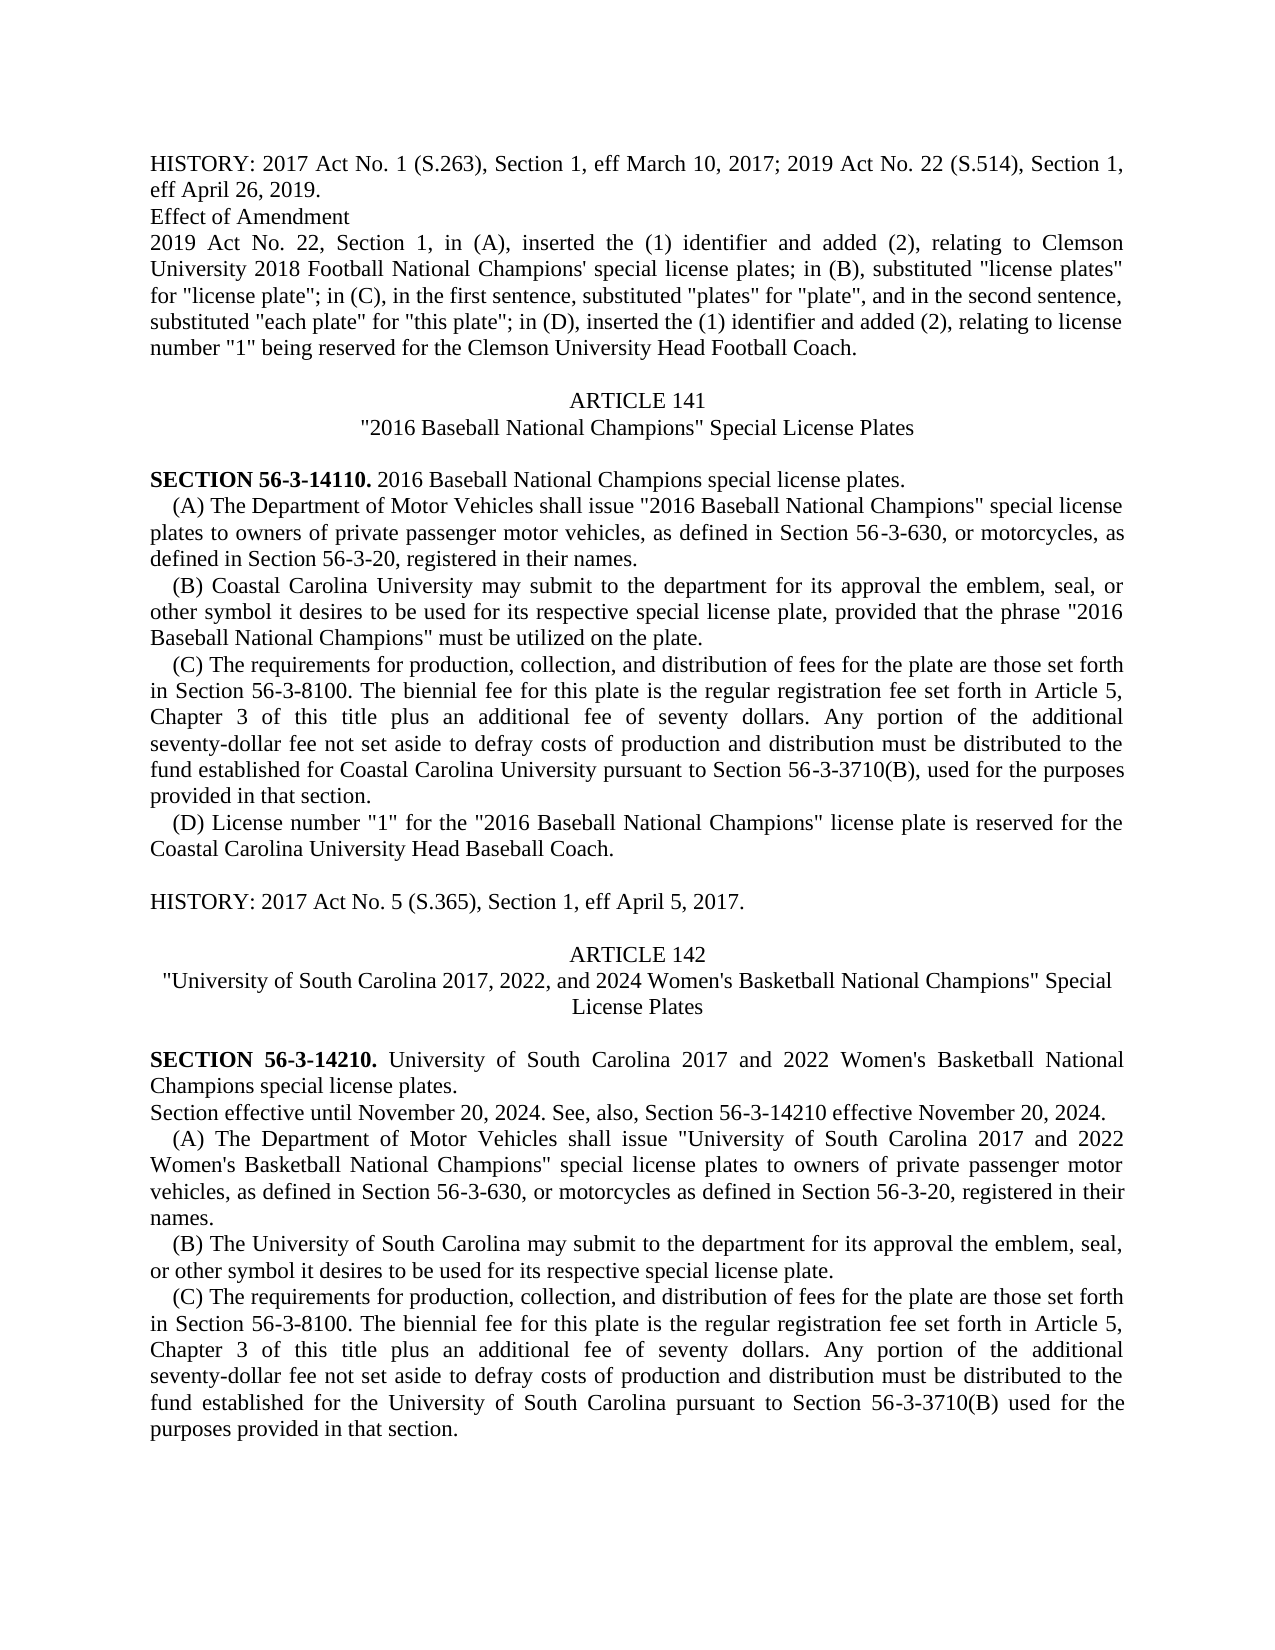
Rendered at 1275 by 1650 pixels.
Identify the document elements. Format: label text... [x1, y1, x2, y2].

text (B) Coastal Carolina University may submit to the department for its approval the emblem, seal, or other symbol it desires to be used for its respective special license plate, provided that the phrase "2016 Baseball National Champions" must be utilized on the plate. [150, 572, 1125, 651]
text ARTICLE 141 [150, 387, 1125, 413]
text HISTORY: 2017 Act No. 1 (S.263), Section 1, eff March 10, 2017; 2019 Act No. 22 (S.514), Section 1, eff April 26, 2019. [150, 150, 1125, 203]
text (C) The requirements for production, collection, and distribution of fees for the plate are those set forth in Section 56-3-8100. The biennial fee for this plate is the regular registration fee set forth in Article 5, Chapter 3 of this title plus an additional fee of seventy dollars. Any portion of the additional seventy-dollar fee not set aside to defray costs of production and distribution must be distributed to the fund established for Coastal Carolina University pursuant to Section 56-3-3710(B), used for the purposes provided in that section. [150, 651, 1125, 809]
text (C) The requirements for production, collection, and distribution of fees for the plate are those set forth in Section 56-3-8100. The biennial fee for this plate is the regular registration fee set forth in Article 5, Chapter 3 of this title plus an additional fee of seventy dollars. Any portion of the additional seventy-dollar fee not set aside to defray costs of production and distribution must be distributed to the fund established for the University of South Carolina pursuant to Section 56-3-3710(B) used for the purposes provided in that section. [150, 1283, 1125, 1441]
text (D) License number "1" for the "2016 Baseball National Champions" license plate is reserved for the Coastal Carolina University Head Baseball Coach. [150, 809, 1125, 862]
text "2016 Baseball National Champions" Special License Plates [150, 413, 1125, 440]
text SECTION 56-3-14210. University of South Carolina 2017 and 2022 Women's Basketball National Champions special license plates. [150, 1046, 1125, 1099]
text 2019 Act No. 22, Section 1, in (A), inserted the (1) identifier and added (2), relating to Clemson University 2018 Football National Champions' special license plates; in (B), substituted "license plates" for "license plate"; in (C), in the first sentence, substituted "plates" for "plate", and in the second sentence, substituted "each plate" for "this plate"; in (D), inserted the (1) identifier and added (2), relating to license number "1" being reserved for the Clemson University Head Football Coach. [150, 229, 1125, 361]
text (A) The Department of Motor Vehicles shall issue "2016 Baseball National Champions" special license plates to owners of private passenger motor vehicles, as defined in Section 56-3-630, or motorcycles, as defined in Section 56-3-20, registered in their names. [150, 493, 1125, 572]
text (B) The University of South Carolina may submit to the department for its approval the emblem, seal, or other symbol it desires to be used for its respective special license plate. [150, 1231, 1125, 1283]
text (A) The Department of Motor Vehicles shall issue "University of South Carolina 2017 and 2022 Women's Basketball National Champions" special license plates to owners of private passenger motor vehicles, as defined in Section 56-3-630, or motorcycles as defined in Section 56-3-20, registered in their names. [150, 1125, 1125, 1231]
text "University of South Carolina 2017, 2022, and 2024 Women's Basketball National Champions" Special License Plates [150, 967, 1125, 1020]
text Effect of Amendment [150, 203, 1125, 229]
text ARTICLE 142 [150, 941, 1125, 967]
text SECTION 56-3-14110. 2016 Baseball National Champions special license plates. [150, 466, 1125, 493]
text Section effective until November 20, 2024. See, also, Section 56-3-14210 effective November 20, 2024. [150, 1099, 1125, 1125]
text HISTORY: 2017 Act No. 5 (S.365), Section 1, eff April 5, 2017. [150, 888, 1125, 914]
